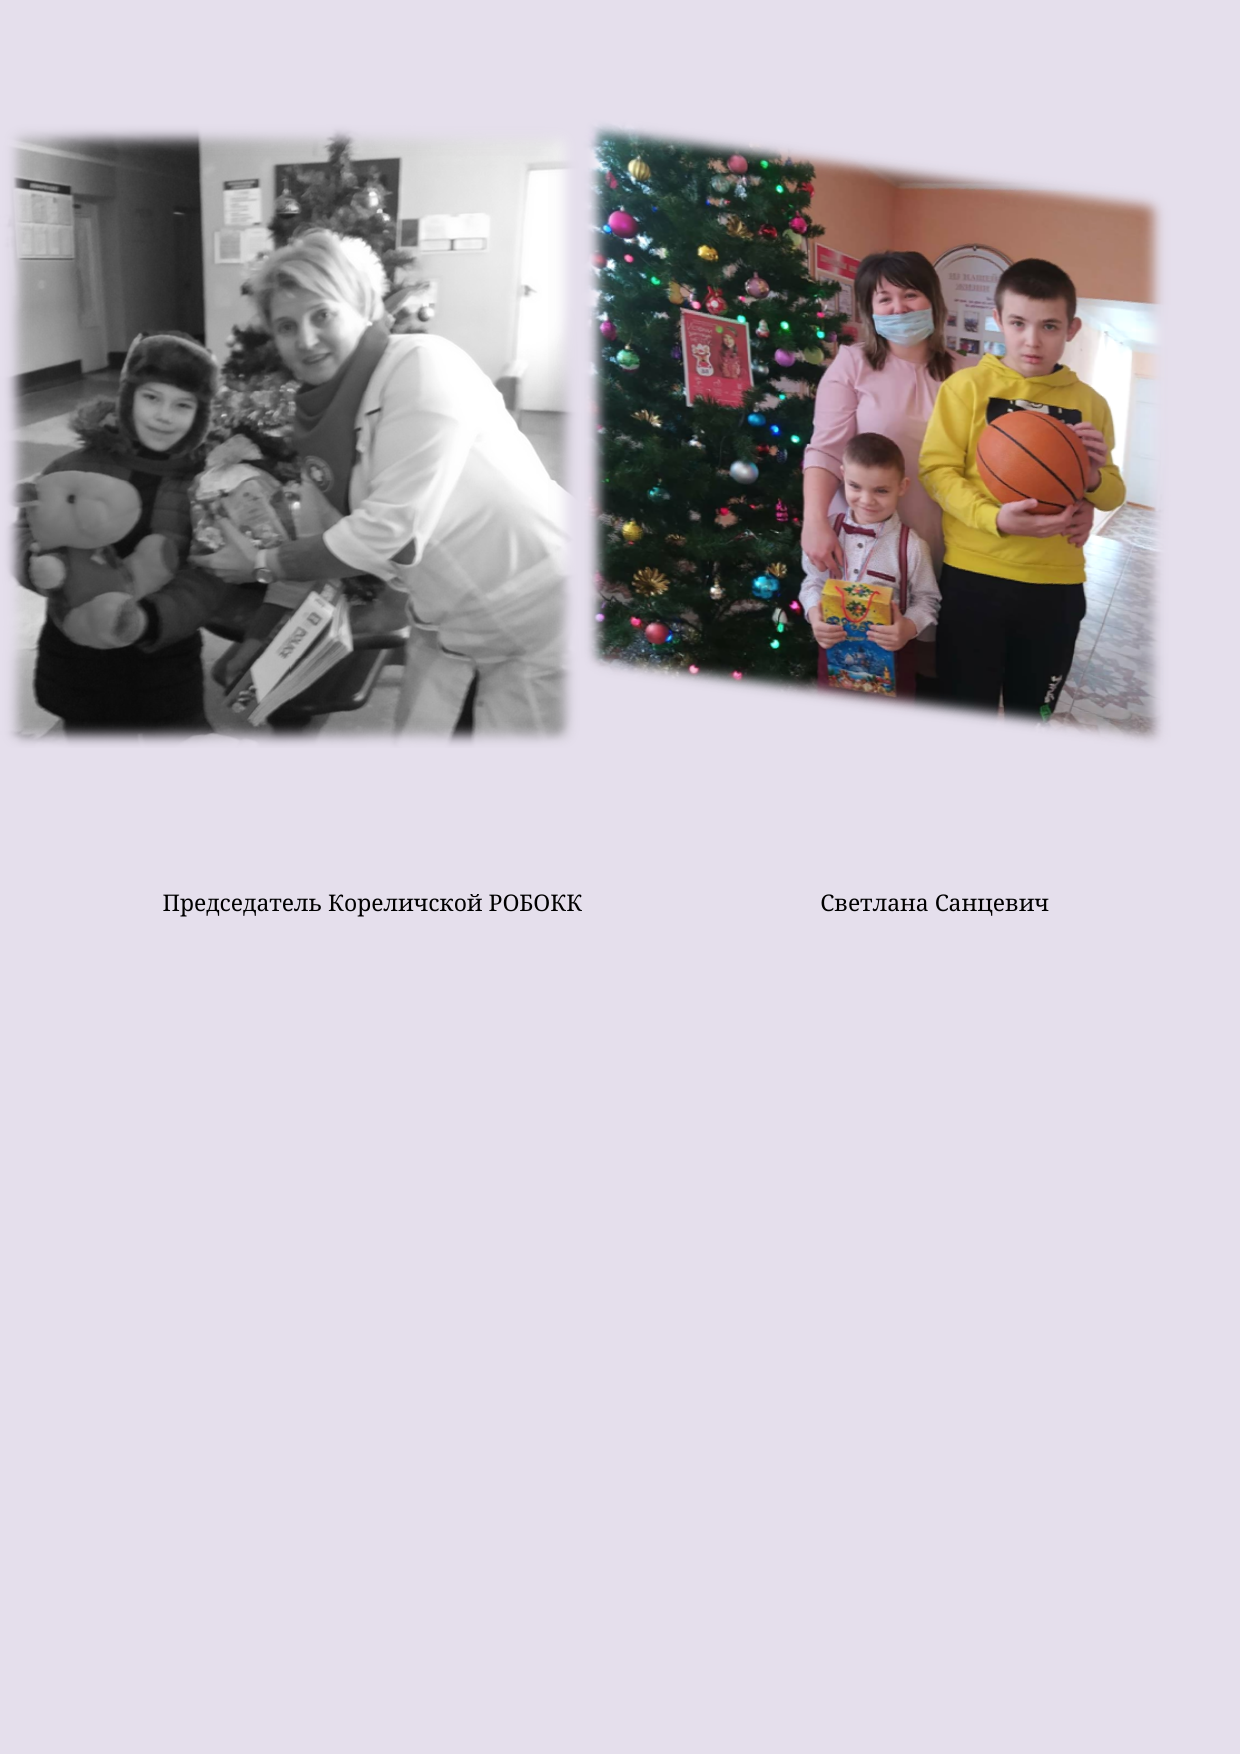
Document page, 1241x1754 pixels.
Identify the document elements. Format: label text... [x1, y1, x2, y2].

picture [0, 118, 1171, 748]
text Председатель Кореличской РОБОКК Светлана Санцевич [89, 887, 1152, 918]
